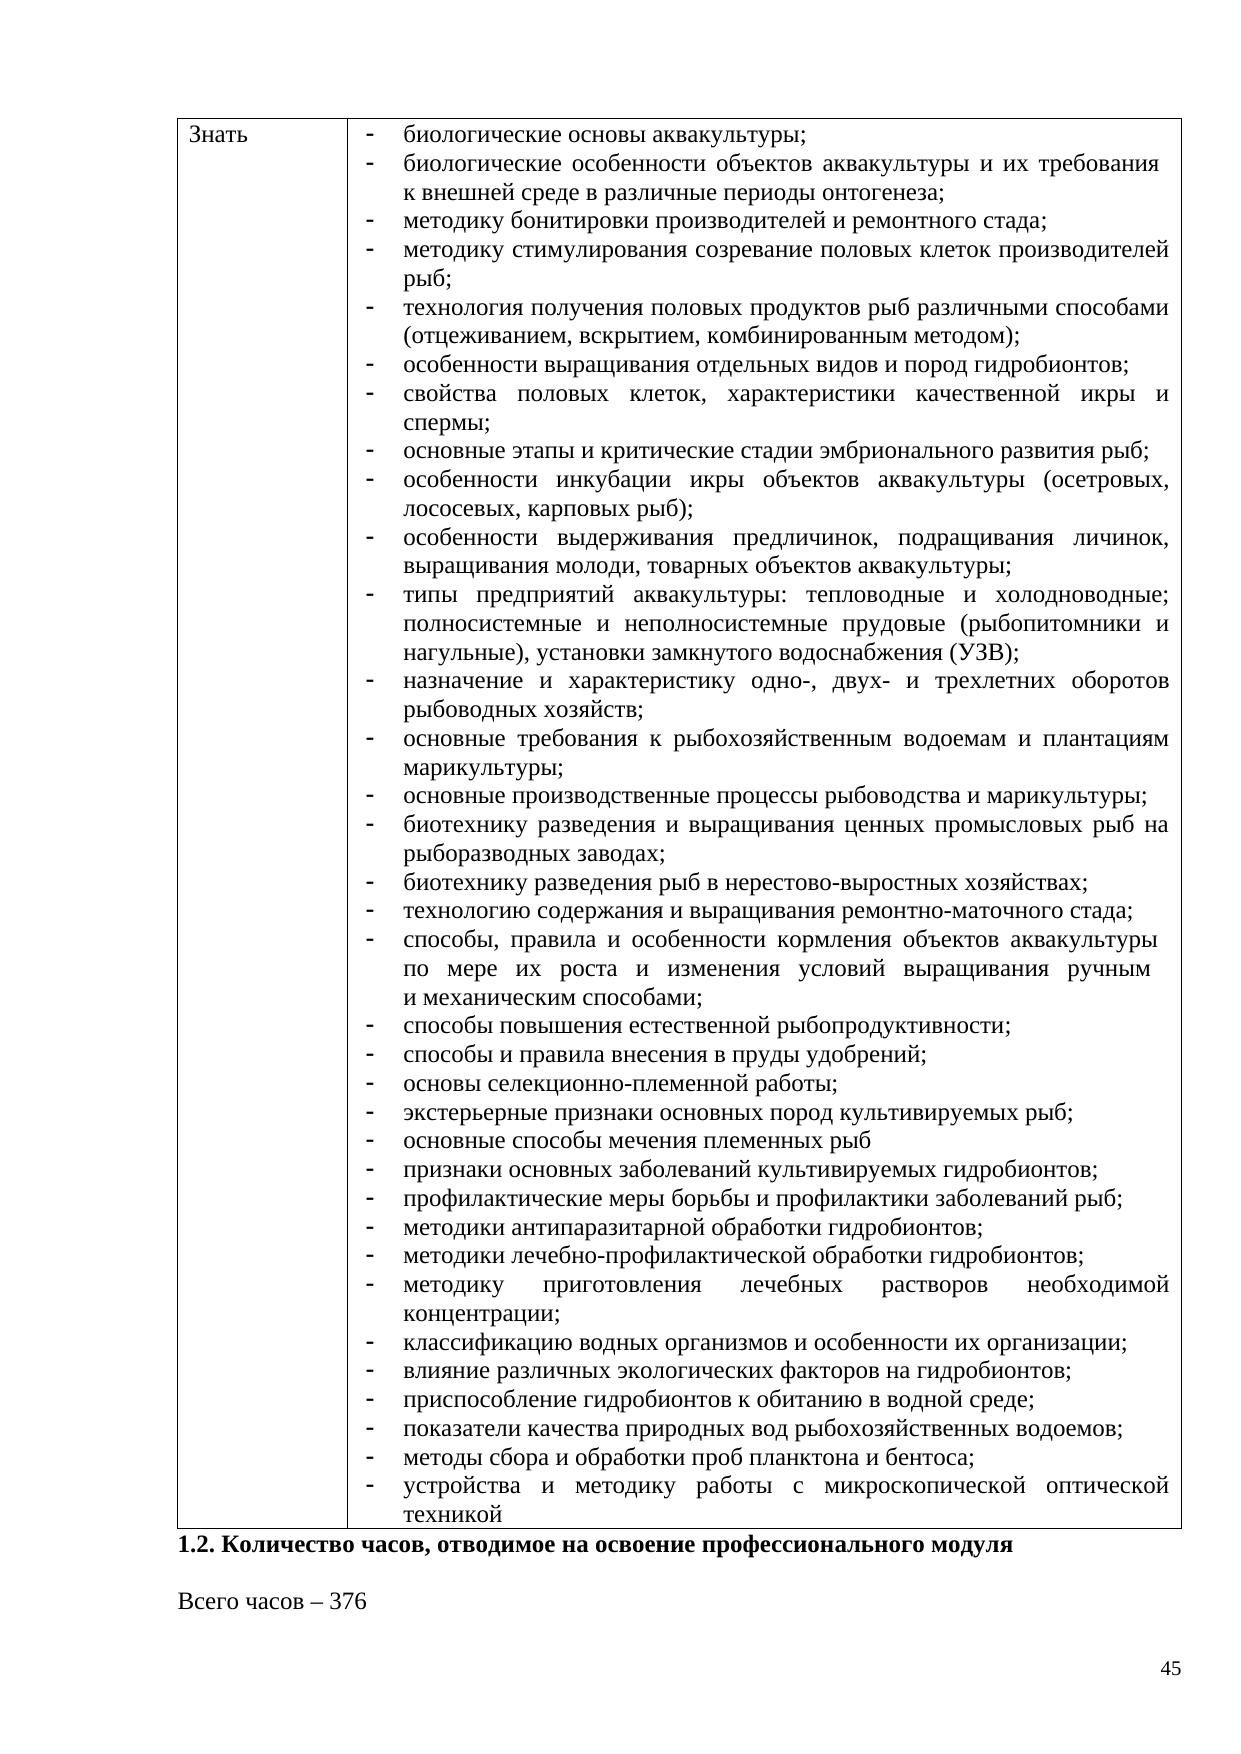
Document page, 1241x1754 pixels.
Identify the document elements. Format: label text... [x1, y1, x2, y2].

text 1.2. Количество часов, отводимое на освоение профессионального модуля [177, 1529, 1181, 1558]
text Всего часов – 376 [177, 1586, 1181, 1615]
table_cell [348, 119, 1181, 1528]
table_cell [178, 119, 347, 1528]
